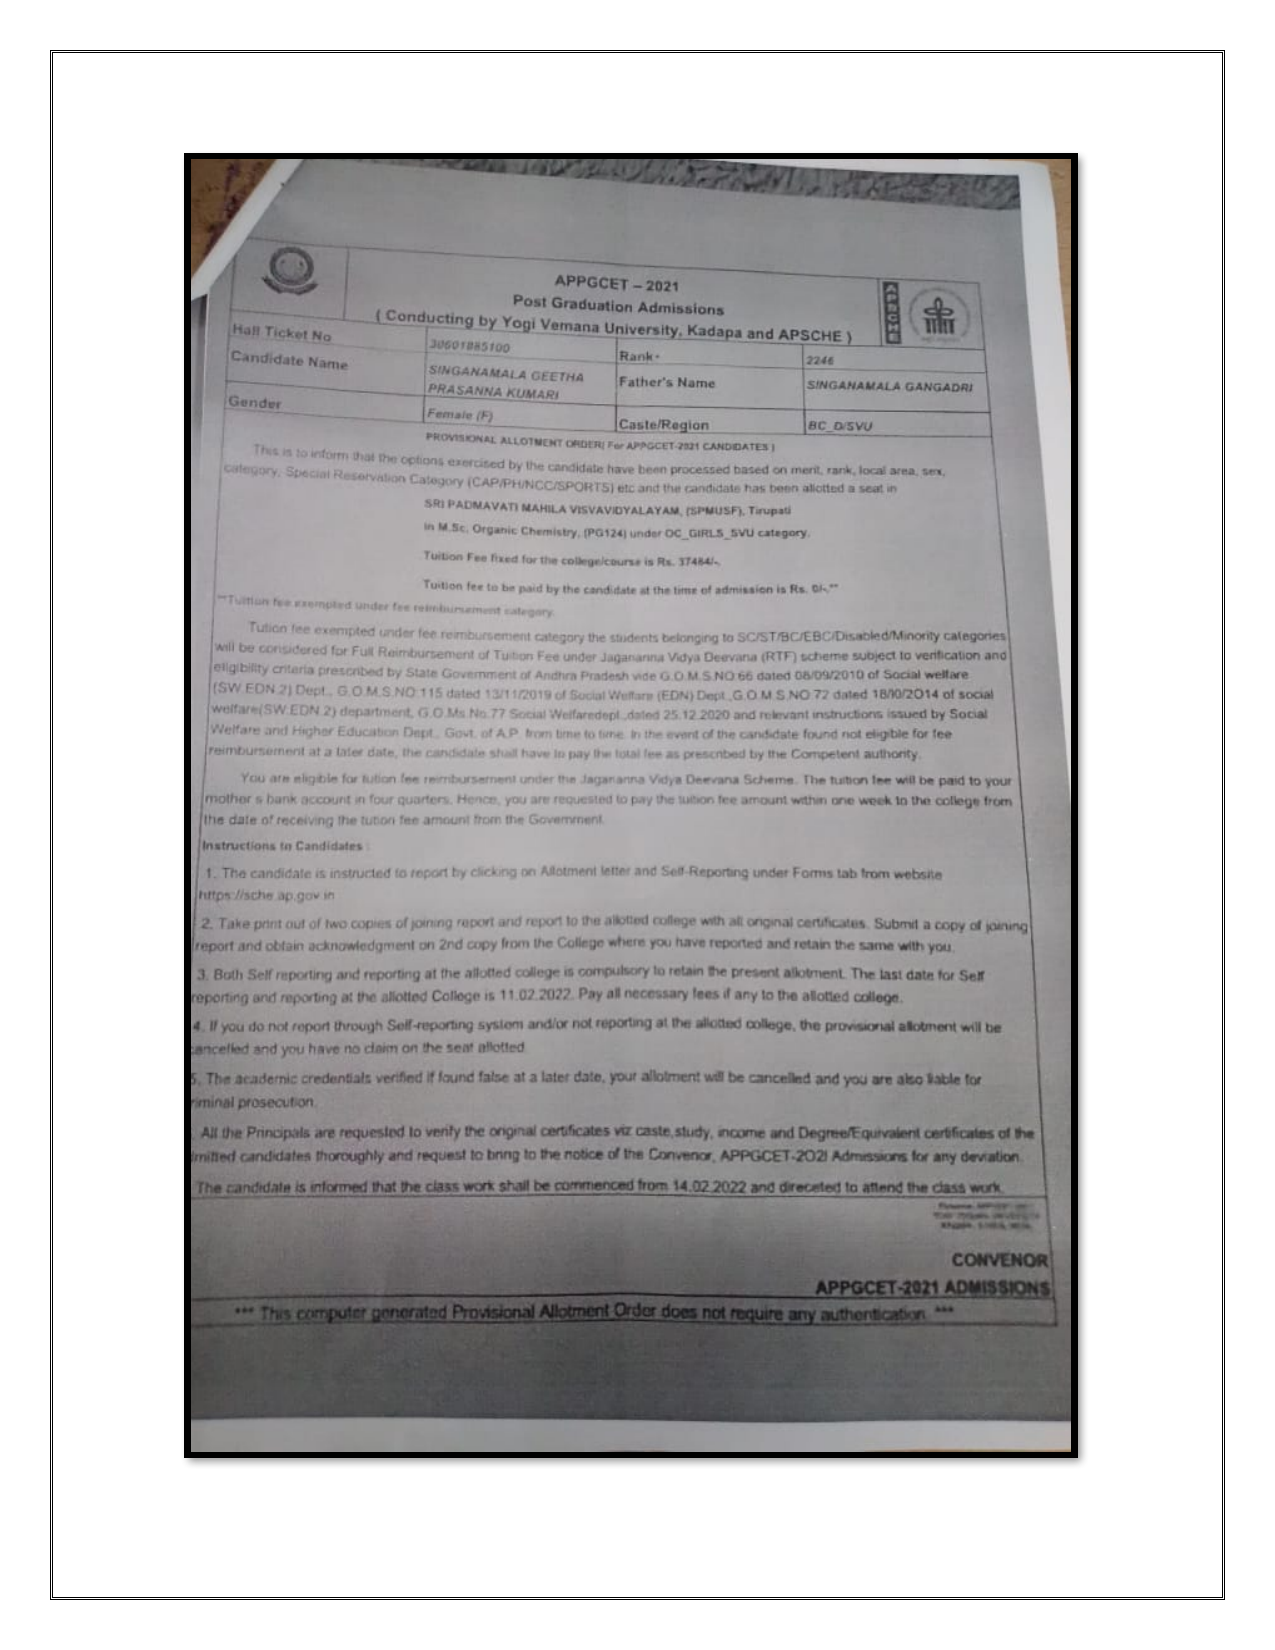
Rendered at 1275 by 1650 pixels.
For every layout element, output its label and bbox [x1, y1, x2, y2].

picture [191, 159, 1071, 1452]
